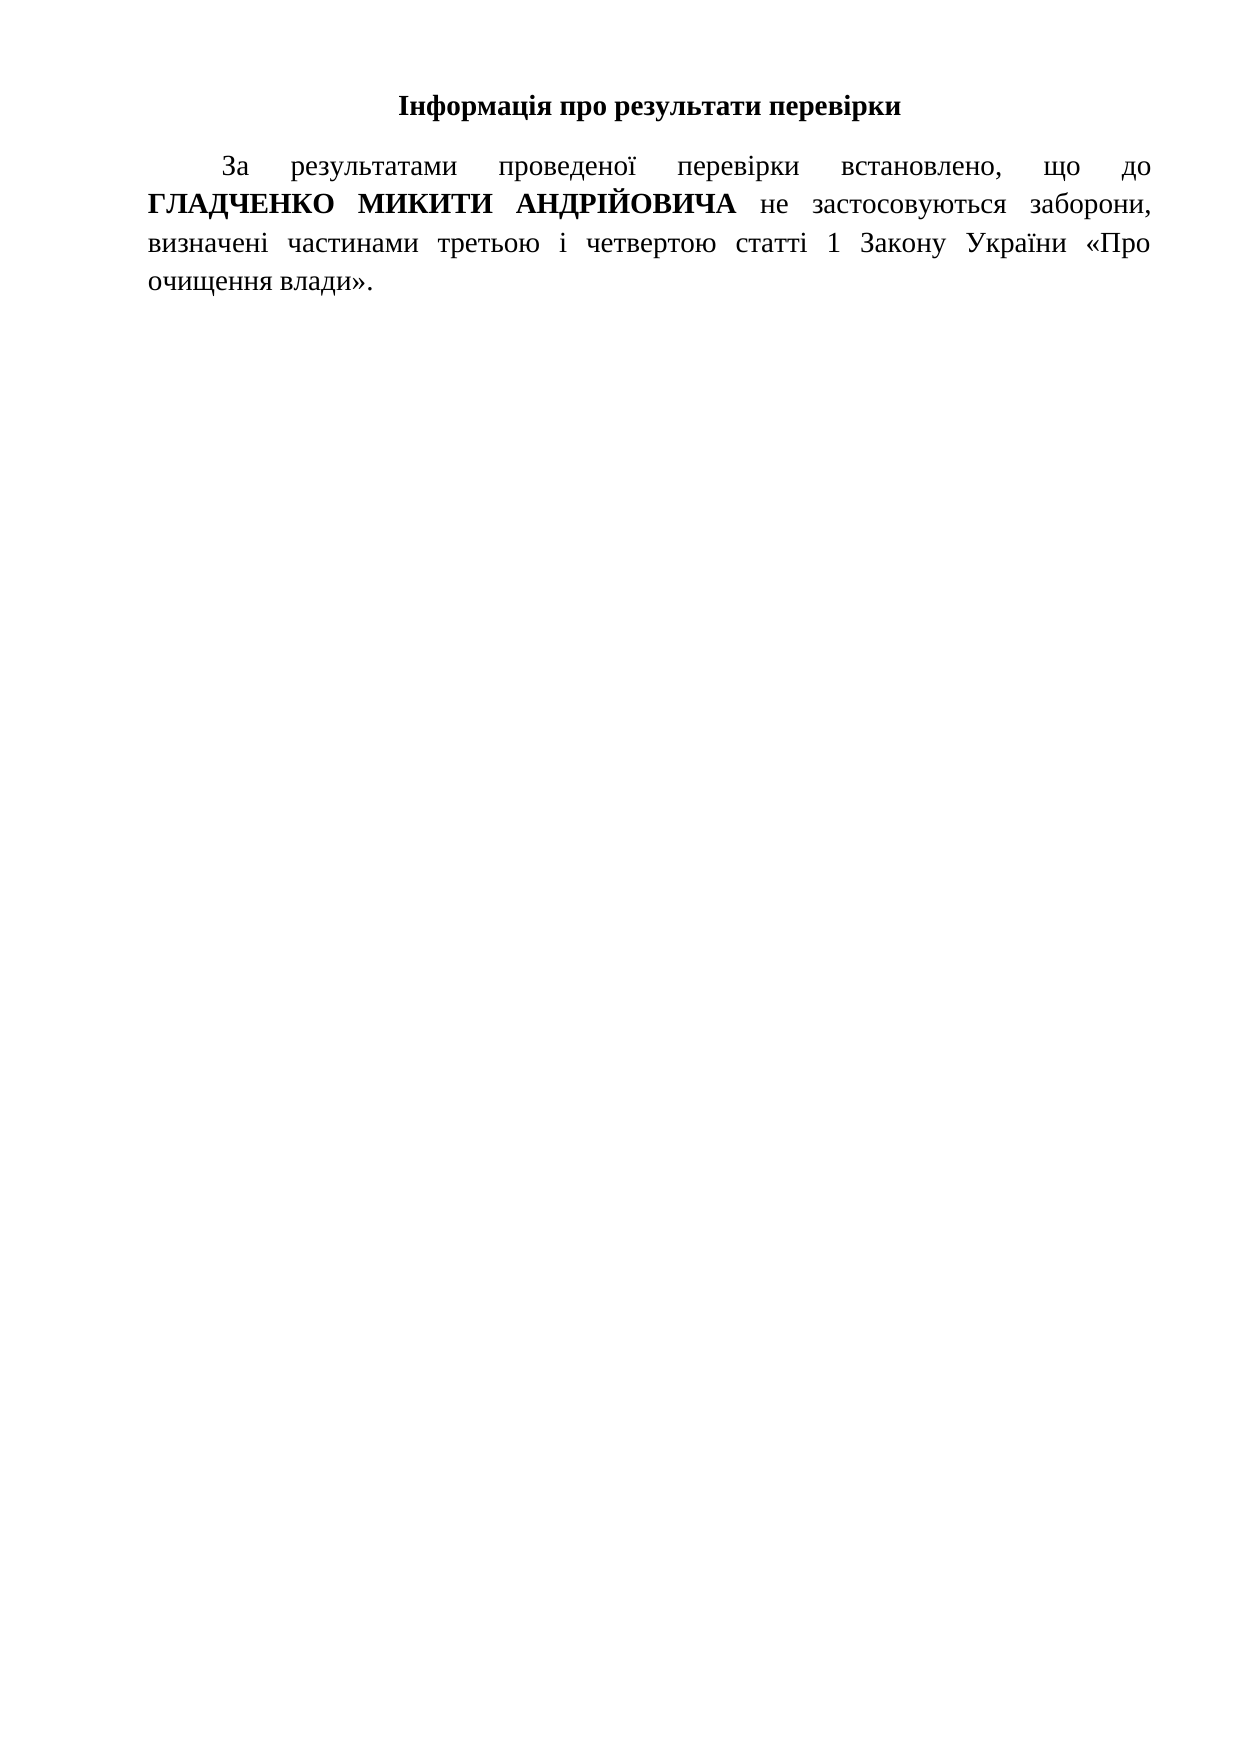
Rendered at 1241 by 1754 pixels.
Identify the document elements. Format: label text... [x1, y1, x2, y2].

text Інформація про результати перевірки [148, 88, 1152, 122]
text За результатами проведеної перевірки встановлено, що до ГЛАДЧЕНКО МИКИТИ АНДРІЙОВИЧА не застосовуються заборони, визначені частинами третьою і четвертою статті 1 Закону України «Про очищення влади». [148, 148, 1152, 297]
